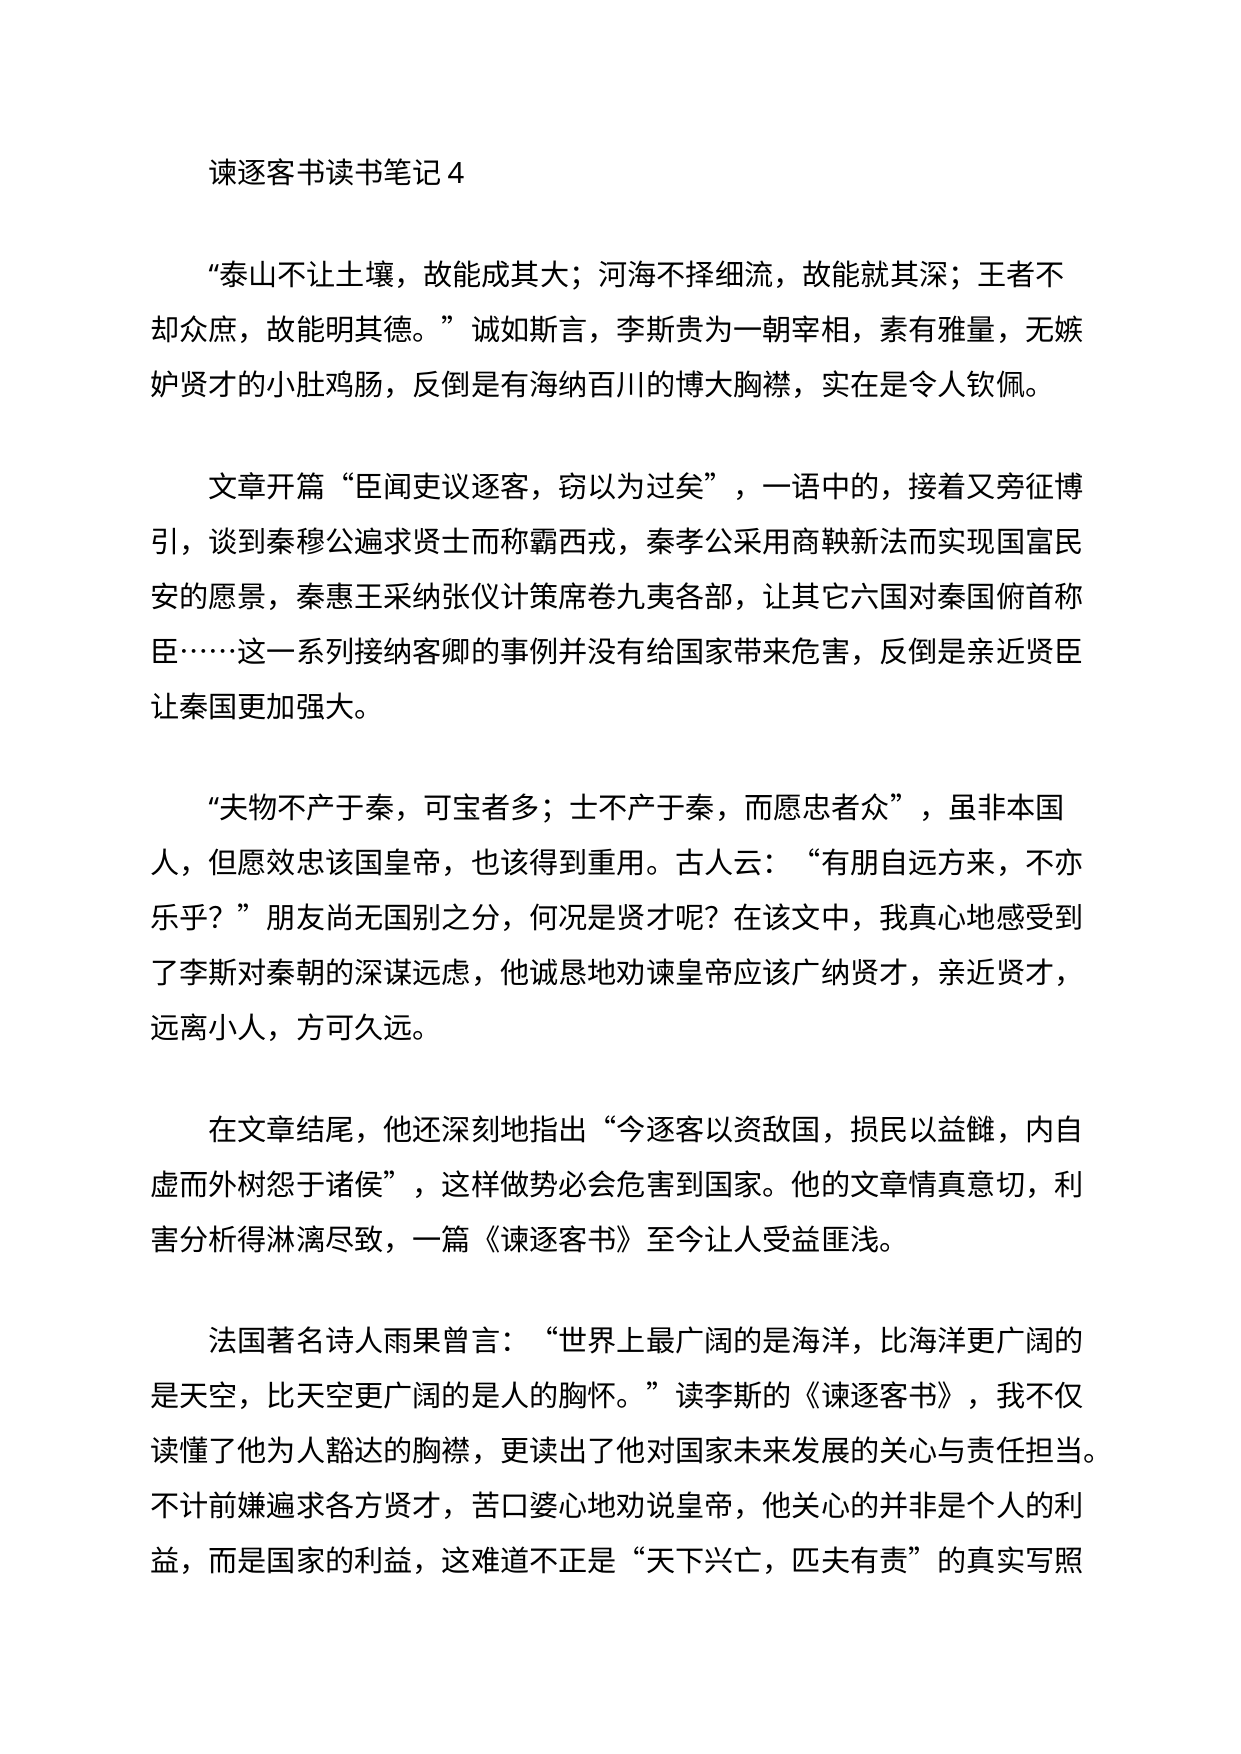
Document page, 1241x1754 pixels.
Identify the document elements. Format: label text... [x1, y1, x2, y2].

text “夫物不产于秦，可宝者多；士不产于秦，而愿忠者众”，虽非本国人，但愿效忠该国皇帝，也该得到重用。古人云：“有朋自远方来，不亦乐乎？”朋友尚无国别之分，何况是贤才呢？在该文中，我真心地感受到了李斯对秦朝的深谋远虑，他诚恳地劝谏皇帝应该广纳贤才，亲近贤才，远离小人，方可久远。 [150, 785, 1090, 1047]
text 文章开篇“臣闻吏议逐客，窃以为过矣”，一语中的，接着又旁征博引，谈到秦穆公遍求贤士而称霸西戎，秦孝公采用商鞅新法而实现国富民安的愿景，秦惠王采纳张仪计策席卷九夷各部，让其它六国对秦国俯首称臣……这一系列接纳客卿的事例并没有给国家带来危害，反倒是亲近贤臣让秦国更加强大。 [150, 464, 1090, 726]
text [150, 1318, 1090, 1580]
text “泰山不让土壤，故能成其大；河海不择细流，故能就其深；王者不却众庶，故能明其德。”诚如斯言，李斯贵为一朝宰相，素有雅量，无嫉妒贤才的小肚鸡肠，反倒是有海纳百川的博大胸襟，实在是令人钦佩。 [150, 252, 1090, 404]
text 谏逐客书读书笔记4 [150, 150, 1090, 192]
text 在文章结尾，他还深刻地指出“今逐客以资敌国，损民以益雠，内自虚而外树怨于诸侯”，这样做势必会危害到国家。他的文章情真意切，利害分析得淋漓尽致，一篇《谏逐客书》至今让人受益匪浅。 [150, 1106, 1090, 1258]
